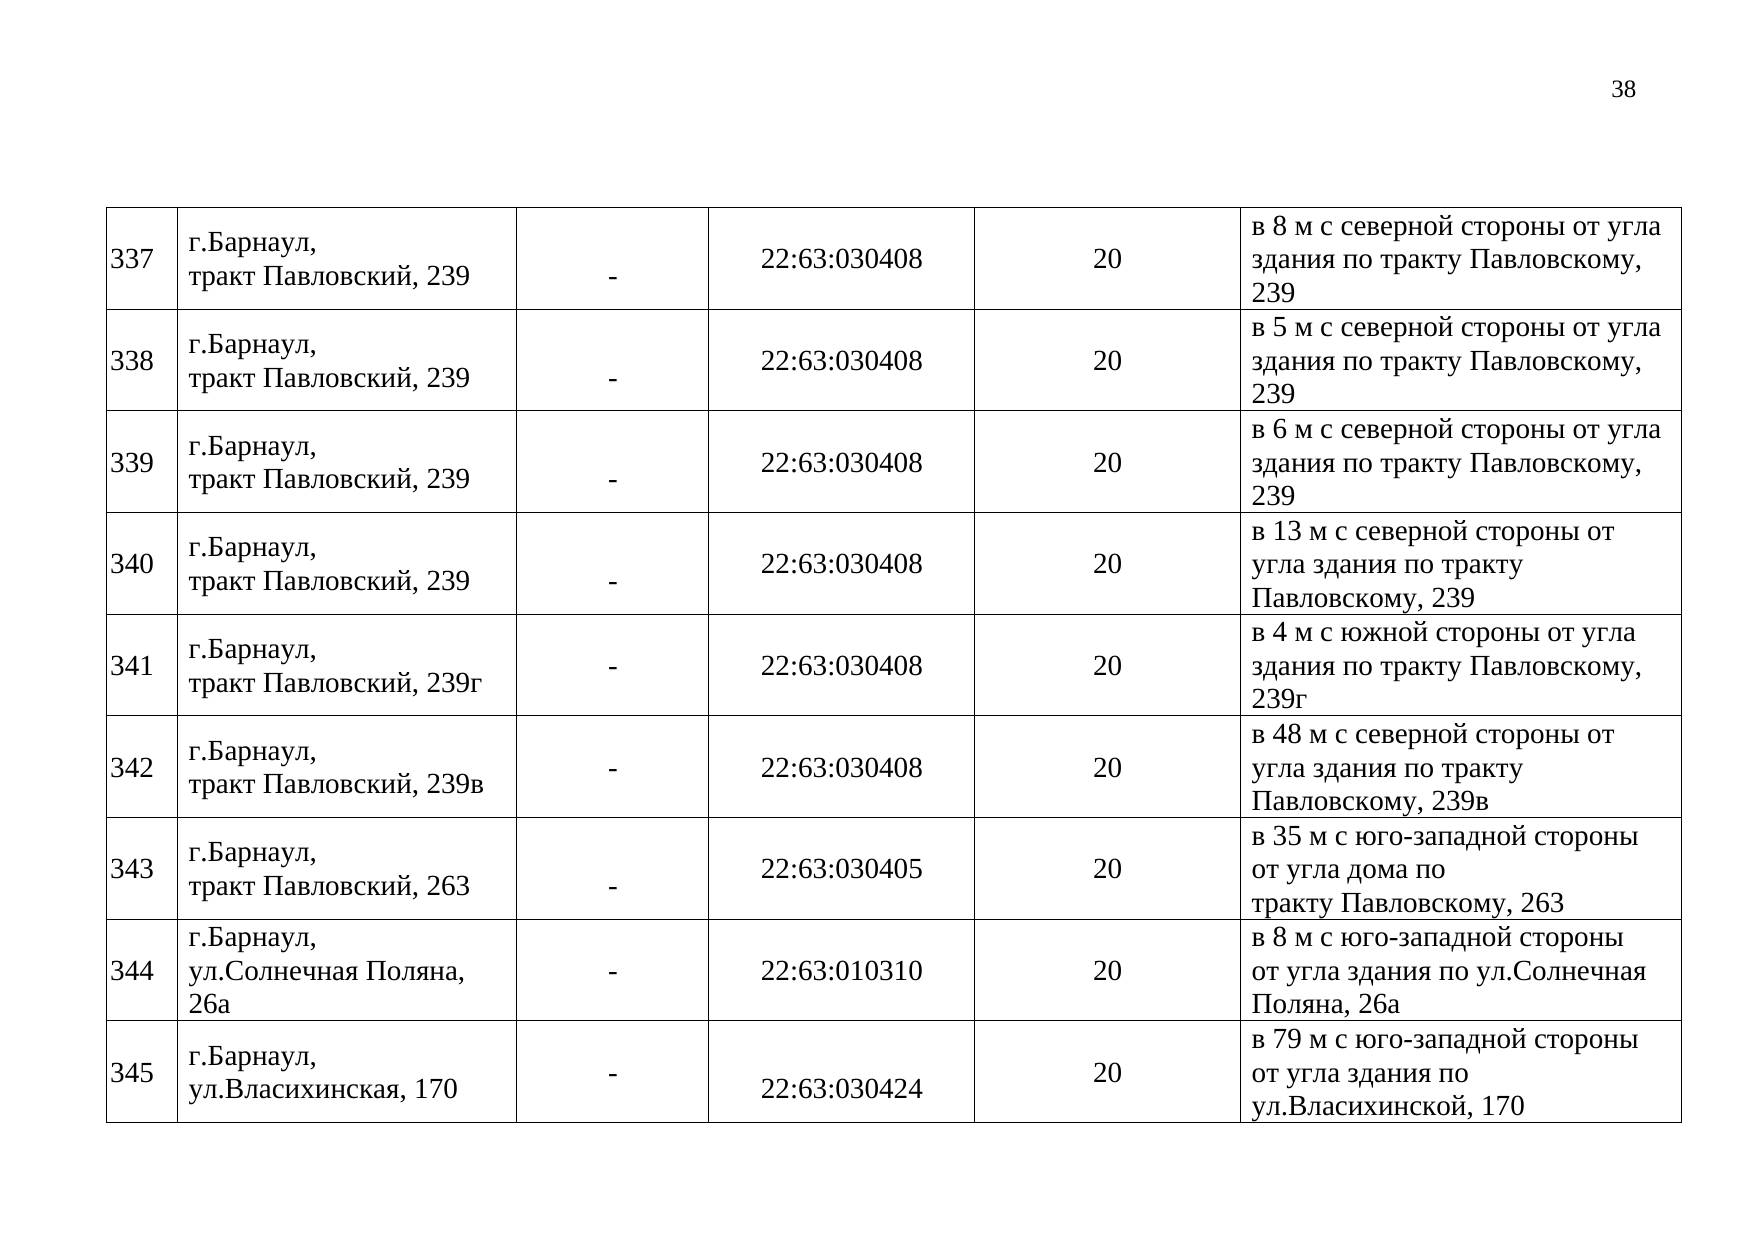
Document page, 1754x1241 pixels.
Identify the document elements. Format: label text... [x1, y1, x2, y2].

table_cell в 6 м с северной стороны от угла здания по тракту Павловскому, 239 [1241, 411, 1681, 512]
table_cell 22:63:010310 [709, 920, 974, 1020]
table_cell [107, 1021, 177, 1122]
table_cell 20 [975, 310, 1240, 410]
table_cell 20 [975, 1021, 1240, 1122]
table_cell в 4 м с южной стороны от угла здания по тракту Павловскому, 239г [1241, 615, 1681, 715]
table_cell 22:63:030408 [709, 513, 974, 613]
table_cell 20 [975, 208, 1240, 308]
table_cell в 8 м с юго-западной стороны от угла здания по ул.Солнечная Поляна, 26а [1241, 920, 1681, 1020]
table_cell 22:63:030424 [709, 1021, 974, 1122]
table_cell - [517, 310, 708, 410]
table_cell 20 [975, 615, 1240, 715]
table_cell - [517, 411, 708, 512]
table_cell [107, 310, 177, 410]
table_cell - [517, 615, 708, 715]
table_cell 22:63:030408 [709, 310, 974, 410]
table_cell в 5 м с северной стороны от угла здания по тракту Павловскому, 239 [1241, 310, 1681, 410]
table_cell 22:63:030408 [709, 716, 974, 817]
table_cell в 13 м с северной стороны от угла здания по тракту Павловскому, 239 [1241, 513, 1681, 613]
table_cell 22:63:030408 [709, 615, 974, 715]
table_cell 20 [975, 513, 1240, 613]
table_cell г.Барнаул, ул.Солнечная Поляна, 26а [178, 920, 516, 1020]
table_cell - [517, 513, 708, 613]
table_cell [107, 716, 177, 817]
table_cell - [517, 208, 708, 308]
table_cell - [517, 1021, 708, 1122]
table_cell [107, 513, 177, 613]
table_cell в 35 м с юго-западной стороны от угла дома по тракту Павловскому, 263 [1241, 818, 1681, 918]
table_cell 22:63:030408 [709, 411, 974, 512]
table_cell [107, 920, 177, 1020]
table_cell в 79 м с юго-западной стороны от угла здания по ул.Власихинской, 170 [1241, 1021, 1681, 1122]
table_cell 20 [975, 818, 1240, 918]
table_cell 20 [975, 716, 1240, 817]
table_cell - [517, 818, 708, 918]
table_cell в 8 м с северной стороны от угла здания по тракту Павловскому, 239 [1241, 208, 1681, 308]
table_cell [107, 615, 177, 715]
table_cell в 48 м с северной стороны от угла здания по тракту Павловскому, 239в [1241, 716, 1681, 817]
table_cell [178, 208, 516, 308]
table_cell [107, 208, 177, 308]
table_cell г.Барнаул, тракт Павловский, 239 [178, 513, 516, 613]
table_cell - [517, 716, 708, 817]
table_cell г.Барнаул, тракт Павловский, 239 [178, 310, 516, 410]
table_cell 20 [975, 920, 1240, 1020]
table_cell 22:63:030405 [709, 818, 974, 918]
table_cell [107, 818, 177, 918]
table_cell 22:63:030408 [709, 208, 974, 308]
table_cell г.Барнаул, тракт Павловский, 239в [178, 716, 516, 817]
table_cell г.Барнаул, тракт Павловский, 239г [178, 615, 516, 715]
table_cell - [517, 920, 708, 1020]
table_cell 20 [975, 411, 1240, 512]
table_cell г.Барнаул, тракт Павловский, 239 [178, 411, 516, 512]
table_cell [107, 411, 177, 512]
table_cell г.Барнаул, тракт Павловский, 263 [178, 818, 516, 918]
table_cell г.Барнаул, ул.Власихинская, 170 [178, 1021, 516, 1122]
